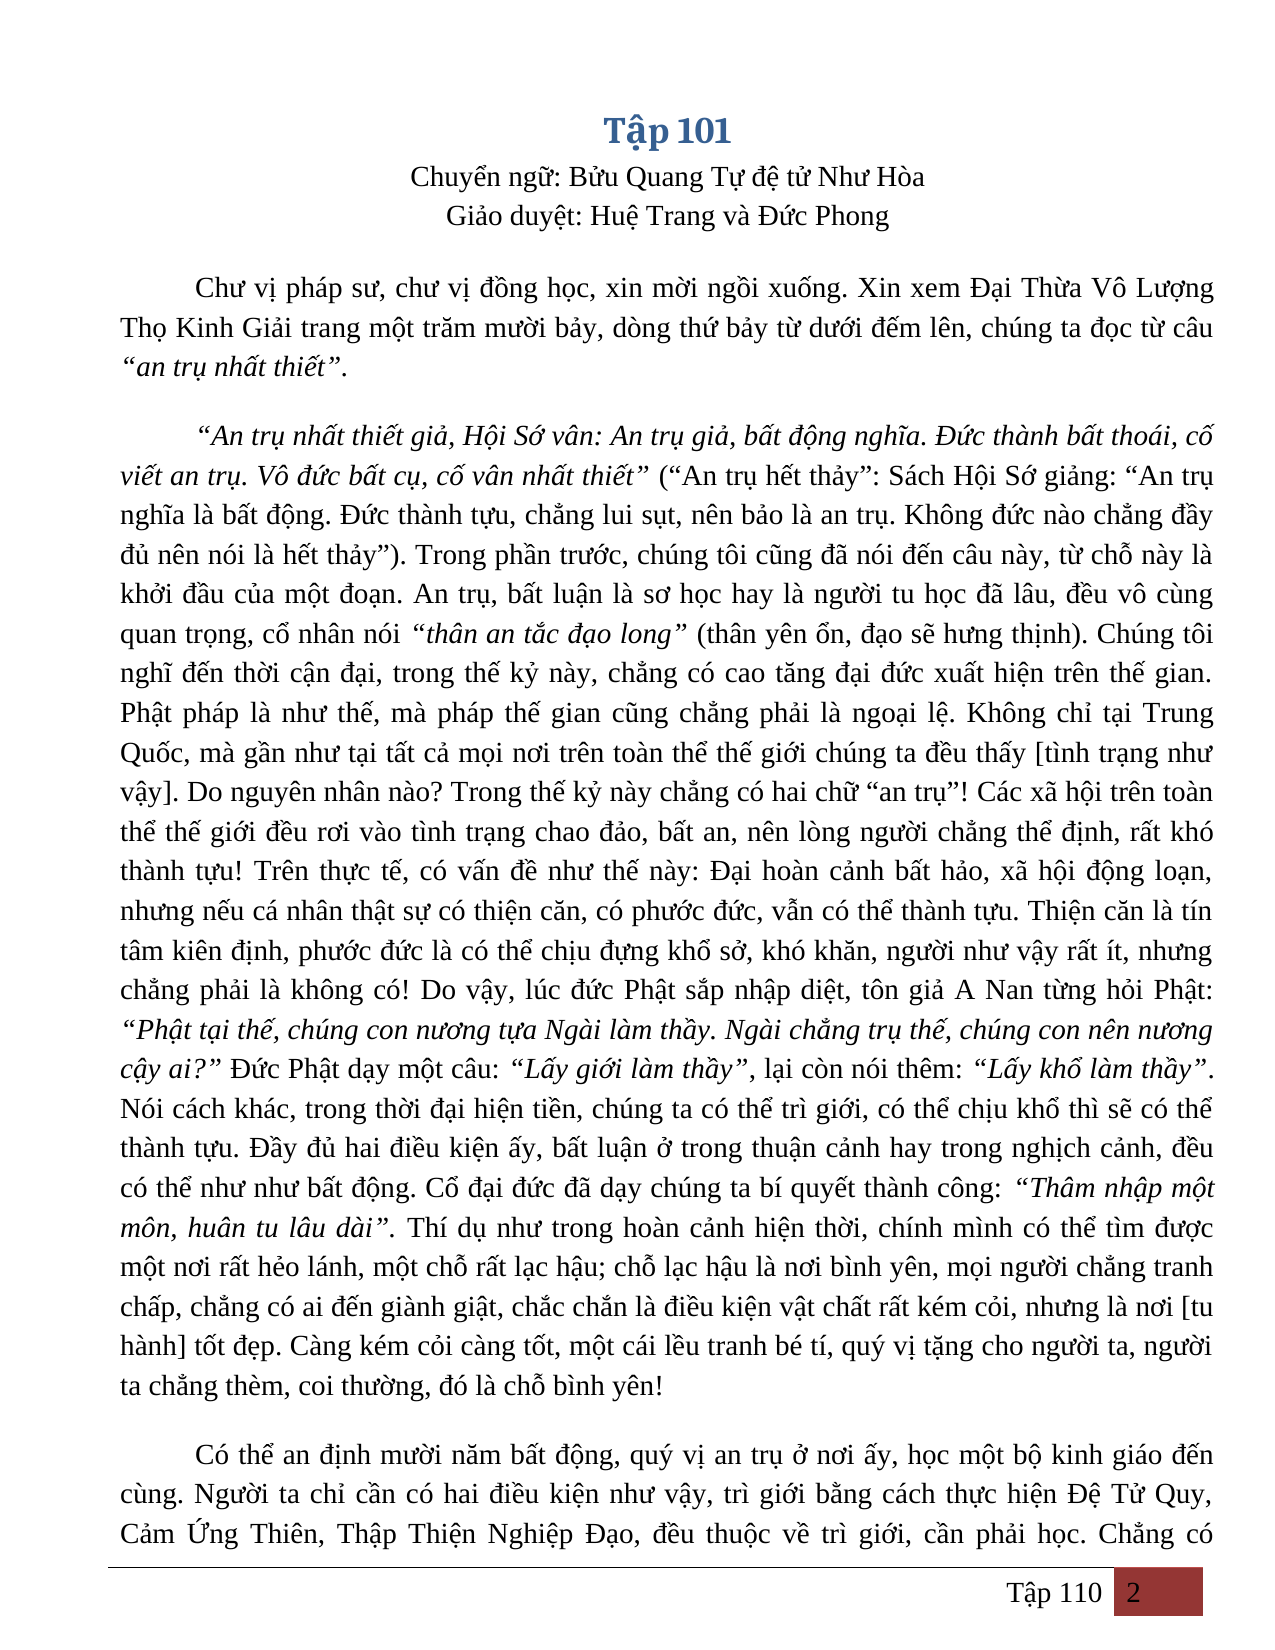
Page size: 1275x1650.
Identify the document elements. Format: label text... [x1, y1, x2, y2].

text Chư vị pháp sư, chư vị đồng học, xin mời ngồi xuống. Xin xem Đại Thừa Vô Lượng Thọ Kinh Giải trang một trăm mười bảy, dòng thứ bảy từ dưới đếm lên, chúng ta đọc từ câu “an trụ nhất thiết”. [120, 266, 1215, 384]
text Chuyển ngữ: Bửu Quang Tự đệ tử Như Hòa Giảo duyệt: Huệ Trang và Đức Phong [120, 159, 1215, 232]
subtitle Tập 101 [120, 110, 1215, 153]
text “An trụ nhất thiết giả, Hội Sớ vân: An trụ giả, bất động nghĩa. Đức thành bất thoái, cố viết an trụ. Vô đức bất cụ, cố vân nhất thiết” (“An trụ hết thảy”: Sách Hội Sớ giảng: “An trụ nghĩa là bất động. Đức thành tựu, chẳng lui sụt, nên bảo là an trụ. Không đức nào chẳng đầy đủ nên nói là hết thảy”). Trong phần trước, chúng tôi cũng đã nói đến câu này, từ chỗ này là khởi đầu của một đoạn. An trụ, bất luận là sơ học hay là người tu học đã lâu, đều vô cùng quan trọng, cổ nhân nói “thân an tắc đạo long” (thân yên ổn, đạo sẽ hưng thịnh). Chúng tôi nghĩ đến thời cận đại, trong thế kỷ này, chẳng có cao tăng đại đức xuất hiện trên thế gian. Phật pháp là như thế, mà pháp thế gian cũng chẳng phải là ngoại lệ. Không chỉ tại Trung Quốc, mà gần như tại tất cả mọi nơi trên toàn thể thế giới chúng ta đều thấy [tình trạng như vậy]. Do nguyên nhân nào? Trong thế kỷ này chẳng có hai chữ “an trụ”! Các xã hội trên toàn thể thế giới đều rơi vào tình trạng chao đảo, bất an, nên lòng người chẳng thể định, rất khó thành tựu! Trên thực tế, có vấn đề như thế này: Đại hoàn cảnh bất hảo, xã hội động loạn, nhưng nếu cá nhân thật sự có thiện căn, có phước đức, vẫn có thể thành tựu. Thiện căn là tín tâm kiên định, phước đức là có thể chịu đựng khổ sở, khó khăn, người như vậy rất ít, nhưng chẳng phải là không có! Do vậy, lúc đức Phật sắp nhập diệt, tôn giả A Nan từng hỏi Phật: “Phật tại thế, chúng con nương tựa Ngài làm thầy. Ngài chẳng trụ thế, chúng con nên nương cậy ai?” Đức Phật dạy một câu: “Lấy giới làm thầy”, lại còn nói thêm: “Lấy khổ làm thầy”. Nói cách khác, trong thời đại hiện tiền, chúng ta có thể trì giới, có thể chịu khổ thì sẽ có thể thành tựu. Đầy đủ hai điều kiện ấy, bất luận ở trong thuận cảnh hay trong nghịch cảnh, đều có thể như như bất động. Cổ đại đức đã dạy chúng ta bí quyết thành công: “Thâm nhập một môn, huân tu lâu dài”. Thí dụ như trong hoàn cảnh hiện thời, chính mình có thể tìm được một nơi rất hẻo lánh, một chỗ rất lạc hậu; chỗ lạc hậu là nơi bình yên, mọi người chẳng tranh chấp, chẳng có ai đến giành giật, chắc chắn là điều kiện vật chất rất kém cỏi, nhưng là nơi [tu hành] tốt đẹp. Càng kém cỏi càng tốt, một cái lều tranh bé tí, quý vị tặng cho người ta, người ta chẳng thèm, coi thường, đó là chỗ bình yên! [120, 414, 1215, 1403]
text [120, 1432, 1215, 1551]
